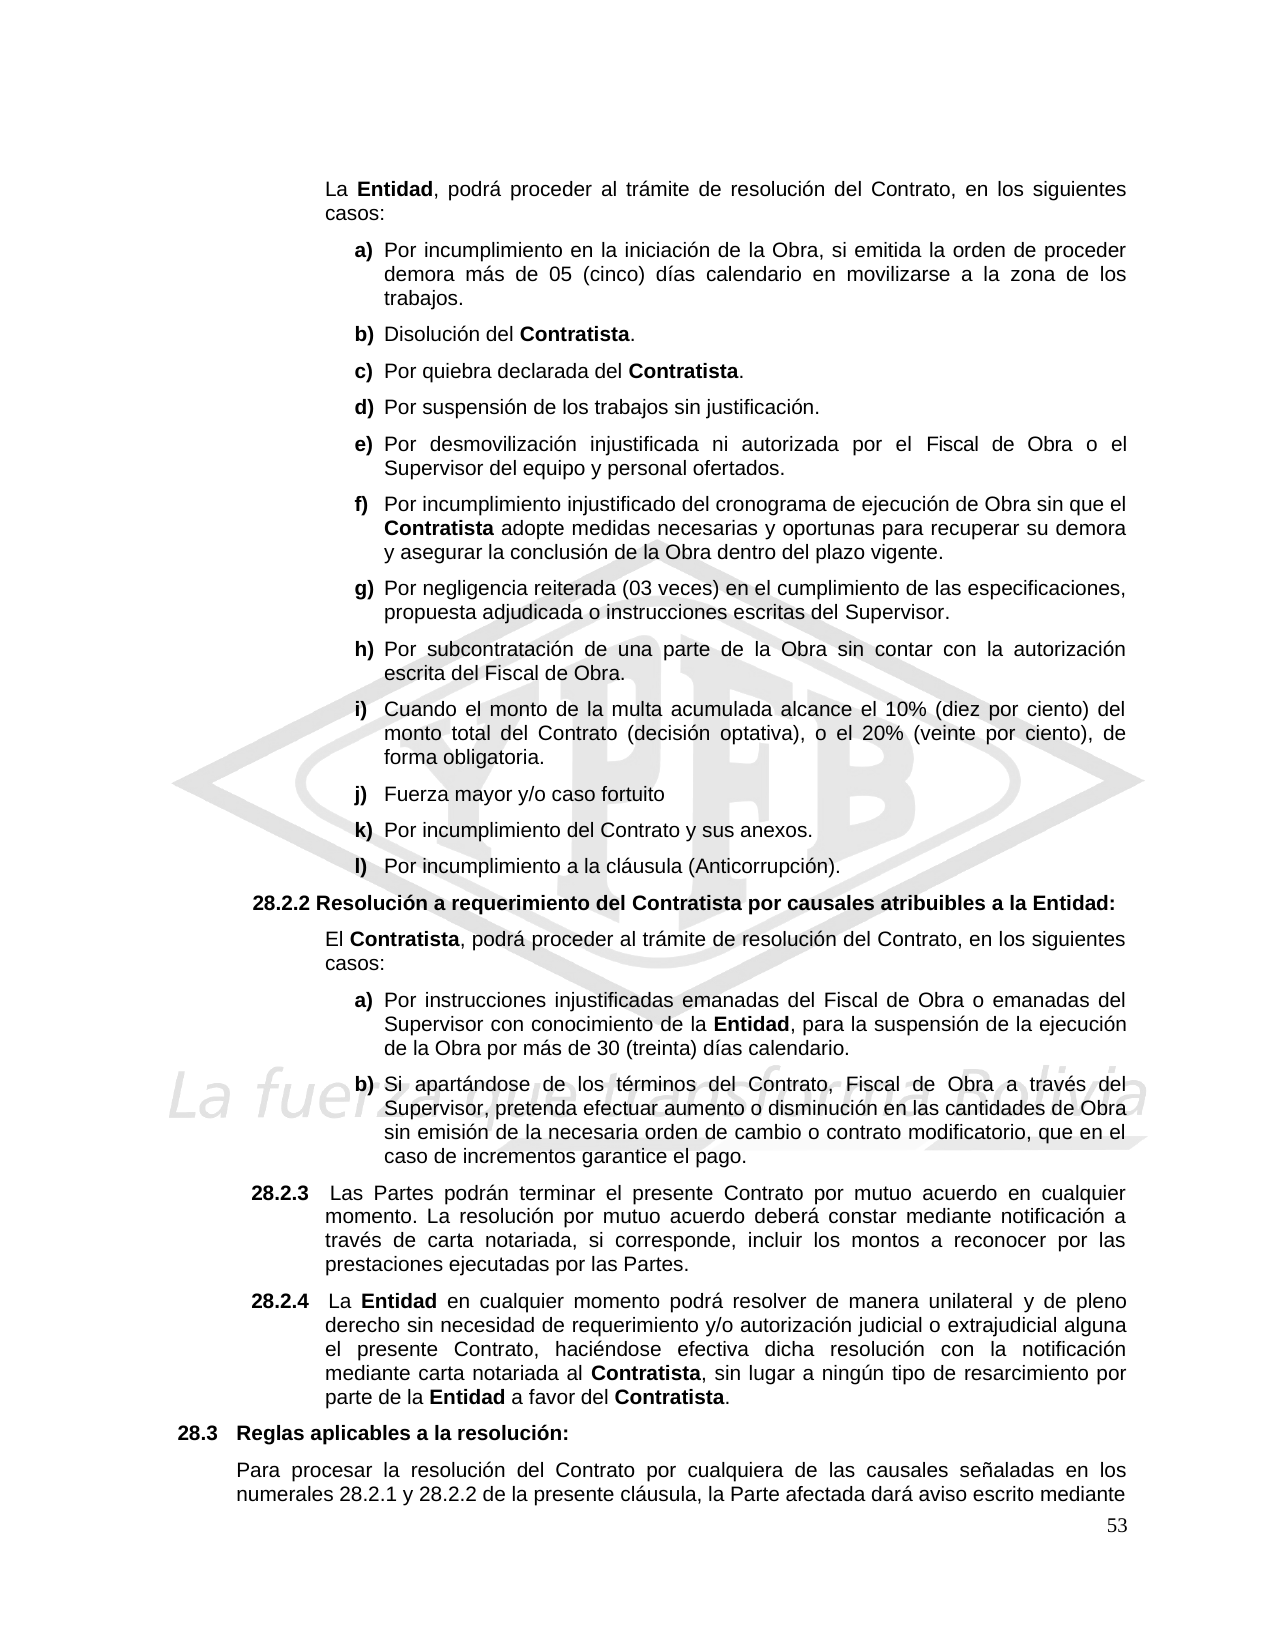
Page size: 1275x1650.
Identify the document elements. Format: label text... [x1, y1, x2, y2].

text 28.2.4 La Entidad en cualquier momento podrá resolver de manera unilateral y de pleno derecho sin necesidad de requerimiento y/o autorización judicial o extrajudicial alguna el presente Contrato, haciéndose efectiva dicha resolución con la notificación mediante carta notariada al Contratista, sin lugar a ningún tipo de resarcimiento por parte de la Entidad a favor del Contratista. [251, 1289, 1127, 1408]
text 28.2.2 Resolución a requerimiento del Contratista por causales atribuibles a la Entidad: [252, 891, 1127, 915]
list Por subcontratación de una parte de la Obra sin contar con la autorización escrita del Fiscal de Obra. [354, 637, 1127, 684]
list Fuerza mayor y/o caso fortuito [354, 781, 1127, 805]
list Por instrucciones injustificadas emanadas del Fiscal de Obra o emanadas del Supervisor con conocimiento de la Entidad, para la suspensión de la ejecución de la Obra por más de 30 (treinta) días calendario. [354, 988, 1127, 1059]
text El Contratista, podrá proceder al trámite de resolución del Contrato, en los siguientes casos: [325, 927, 1127, 975]
list Por suspensión de los trabajos sin justificación. [354, 395, 1127, 419]
list Por negligencia reiterada (03 veces) en el cumplimiento de las especificaciones, propuesta adjudicada o instrucciones escritas del Supervisor. [354, 576, 1127, 624]
list Disolución del Contratista. [354, 322, 1127, 346]
list Por incumplimiento a la cláusula (Anticorrupción). [354, 854, 1127, 878]
list Por quiebra declarada del Contratista. [354, 358, 1127, 382]
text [236, 1457, 1127, 1505]
list Por incumplimiento injustificado del cronograma de ejecución de Obra sin que el Contratista adopte medidas necesarias y oportunas para recuperar su demora y asegurar la conclusión de la Obra dentro del plazo vigente. [354, 492, 1127, 564]
list Por incumplimiento del Contrato y sus anexos. [354, 818, 1127, 842]
text 28.2.3 Las Partes podrán terminar el presente Contrato por mutuo acuerdo en cualquier momento. La resolución por mutuo acuerdo deberá constar mediante notificación a través de carta notariada, si corresponde, incluir los montos a reconocer por las prestaciones ejecutadas por las Partes. [251, 1180, 1127, 1276]
list Si apartándose de los términos del Contrato, Fiscal de Obra a través del Supervisor, pretenda efectuar aumento o disminución en las cantidades de Obra sin emisión de la necesaria orden de cambio o contrato modificatorio, que en el caso de incrementos garantice el pago. [354, 1072, 1127, 1168]
list Cuando el monto de la multa acumulada alcance el 10% (diez por ciento) del monto total del Contrato (decisión optativa), o el 20% (veinte por ciento), de forma obligatoria. [354, 697, 1127, 769]
list Reglas aplicables a la resolución: [177, 1421, 1127, 1445]
text La Entidad, podrá proceder al trámite de resolución del Contrato, en los siguientes casos: [325, 177, 1127, 225]
list Por desmovilización injustificada ni autorizada por el Fiscal de Obra o el Supervisor del equipo y personal ofertados. [354, 431, 1127, 479]
list Por incumplimiento en la iniciación de la Obra, si emitida la orden de proceder demora más de 05 (cinco) días calendario en movilizarse a la zona de los trabajos. [354, 238, 1127, 309]
